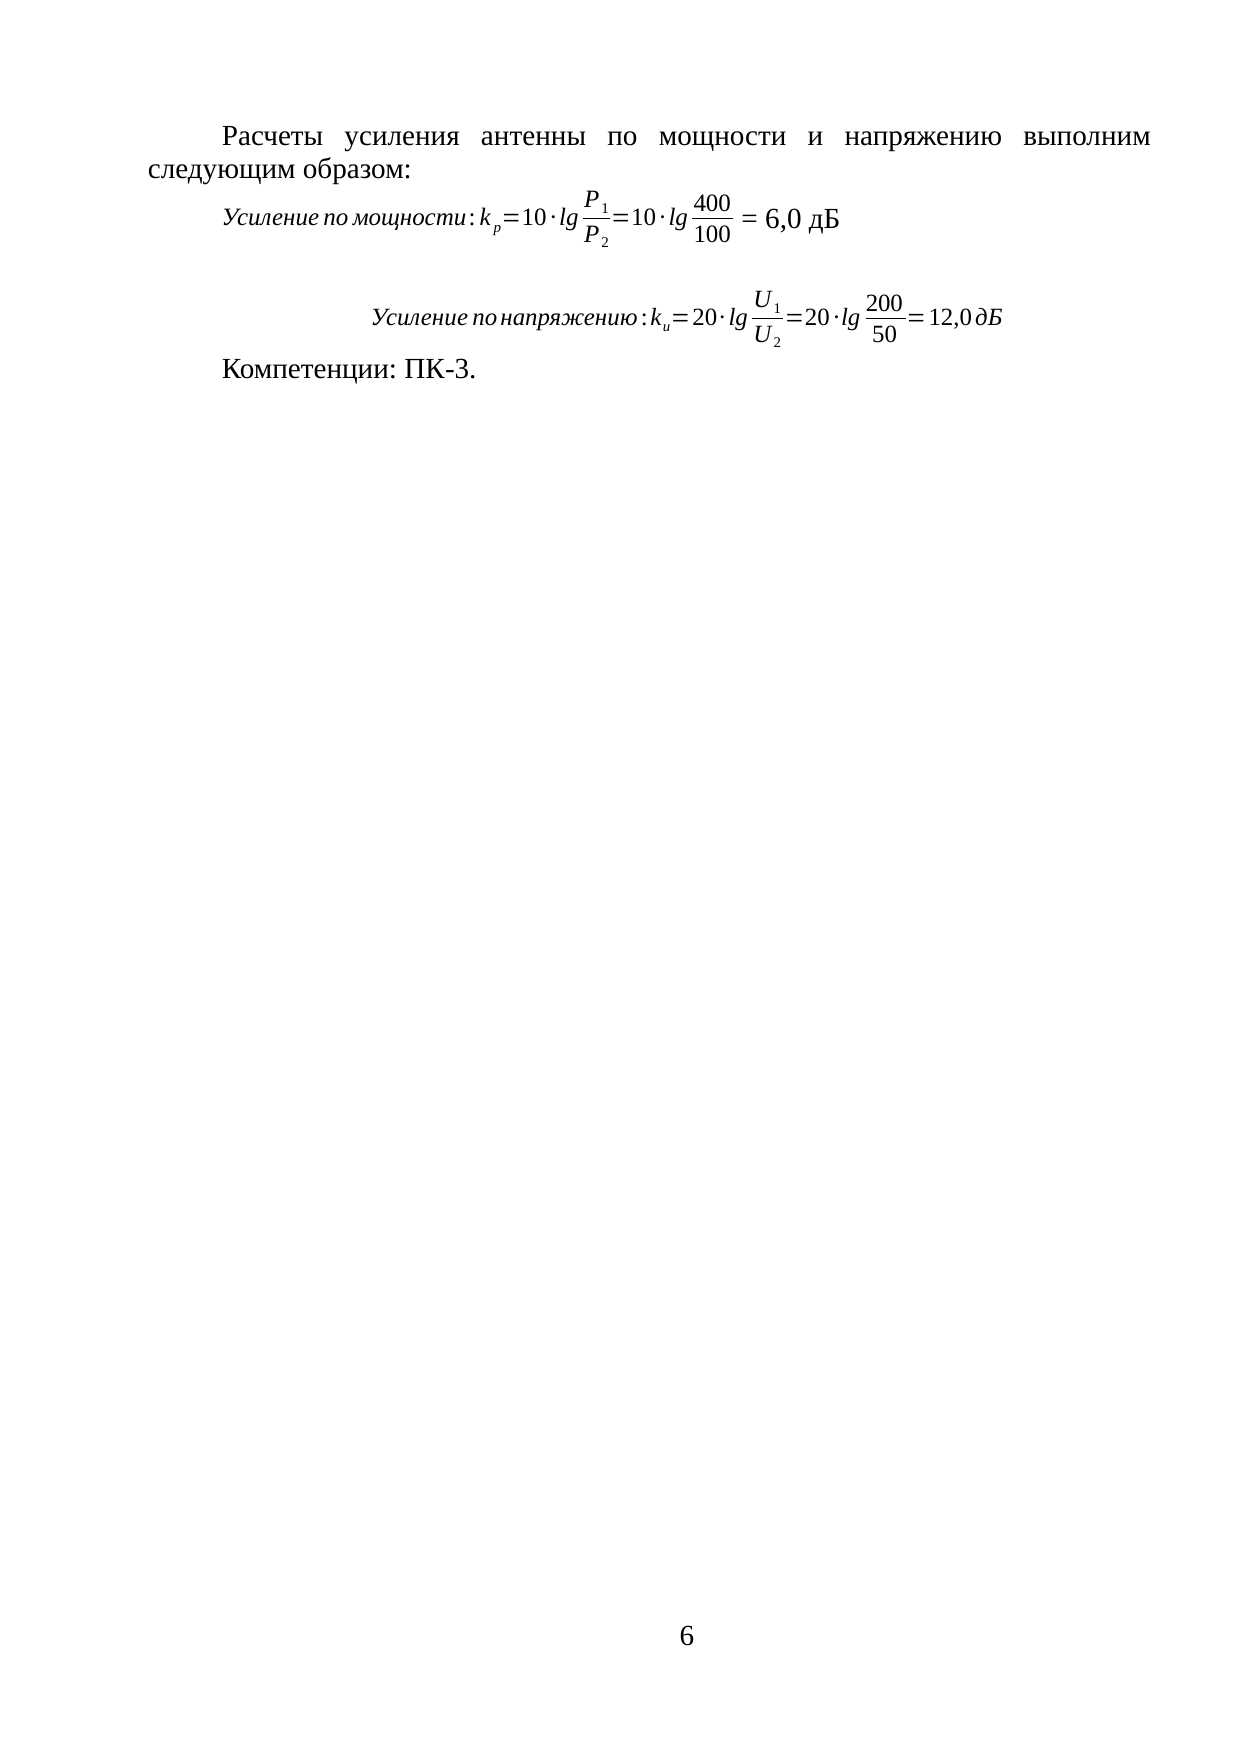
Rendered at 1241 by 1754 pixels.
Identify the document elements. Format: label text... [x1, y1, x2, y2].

text = 6,0 дБ [148, 185, 1152, 252]
text Расчеты усиления антенны по мощности и напряжению выполним следующим образом: [148, 118, 1152, 185]
text Компетенции: ПК-3. [148, 351, 1152, 385]
